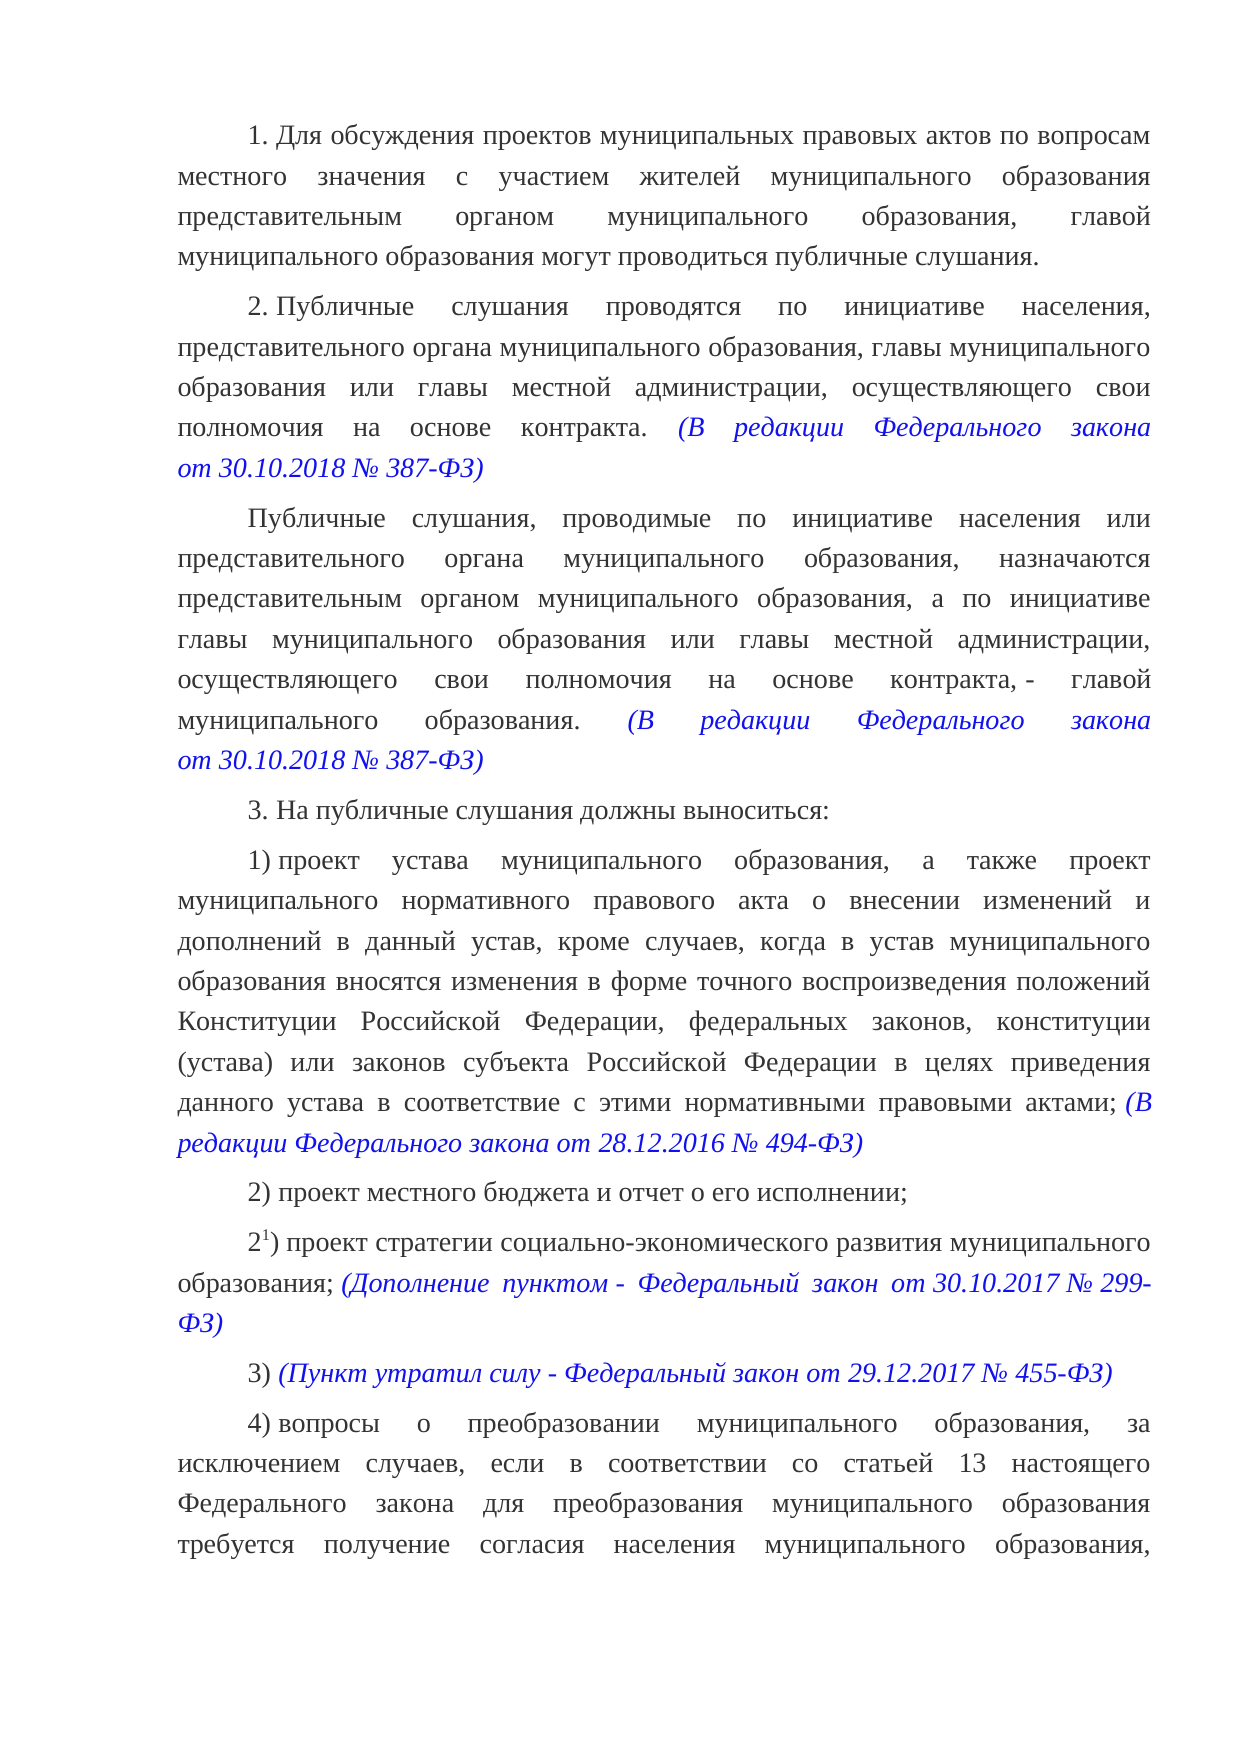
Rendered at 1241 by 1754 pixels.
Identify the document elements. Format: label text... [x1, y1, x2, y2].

text 1. Для обсуждения проектов муниципальных правовых актов по вопросам местного значения с участием жителей муниципального образования представительным органом муниципального образования, главой муниципального образования могут проводиться публичные слушания. [177, 118, 1152, 272]
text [177, 1406, 1152, 1559]
text 2) проект местного бюджета и отчет о его исполнении; [177, 1175, 1152, 1208]
text 21) проект стратегии социально-экономического развития муниципального образования; (Дополнение пунктом - Федеральный закон от 30.10.2017 № 299-ФЗ) [177, 1225, 1152, 1338]
text 2. Публичные слушания проводятся по инициативе населения, представительного органа муниципального образования, главы муниципального образования или главы местной администрации, осуществляющего свои полномочия на основе контракта. (В редакции Федерального закона от 30.10.2018 № 387-ФЗ) [177, 289, 1152, 483]
text 3) (Пункт утратил силу - Федеральный закон от 29.12.2017 № 455-ФЗ) [177, 1356, 1152, 1388]
text 1) проект устава муниципального образования, а также проект муниципального нормативного правового акта о внесении изменений и дополнений в данный устав, кроме случаев, когда в устав муниципального образования вносятся изменения в форме точного воспроизведения положений Конституции Российской Федерации, федеральных законов, конституции (устава) или законов субъекта Российской Федерации в целях приведения данного устава в соответствие с этими нормативными правовыми актами; (В редакции Федерального закона от 28.12.2016 № 494-ФЗ) [177, 843, 1152, 1158]
text Публичные слушания, проводимые по инициативе населения или представительного органа муниципального образования, назначаются представительным органом муниципального образования, а по инициативе главы муниципального образования или главы местной администрации, осуществляющего свои полномочия на основе контракта, - главой муниципального образования. (В редакции Федерального закона от 30.10.2018 № 387-ФЗ) [177, 501, 1152, 776]
text 3. На публичные слушания должны выноситься: [177, 793, 1152, 825]
